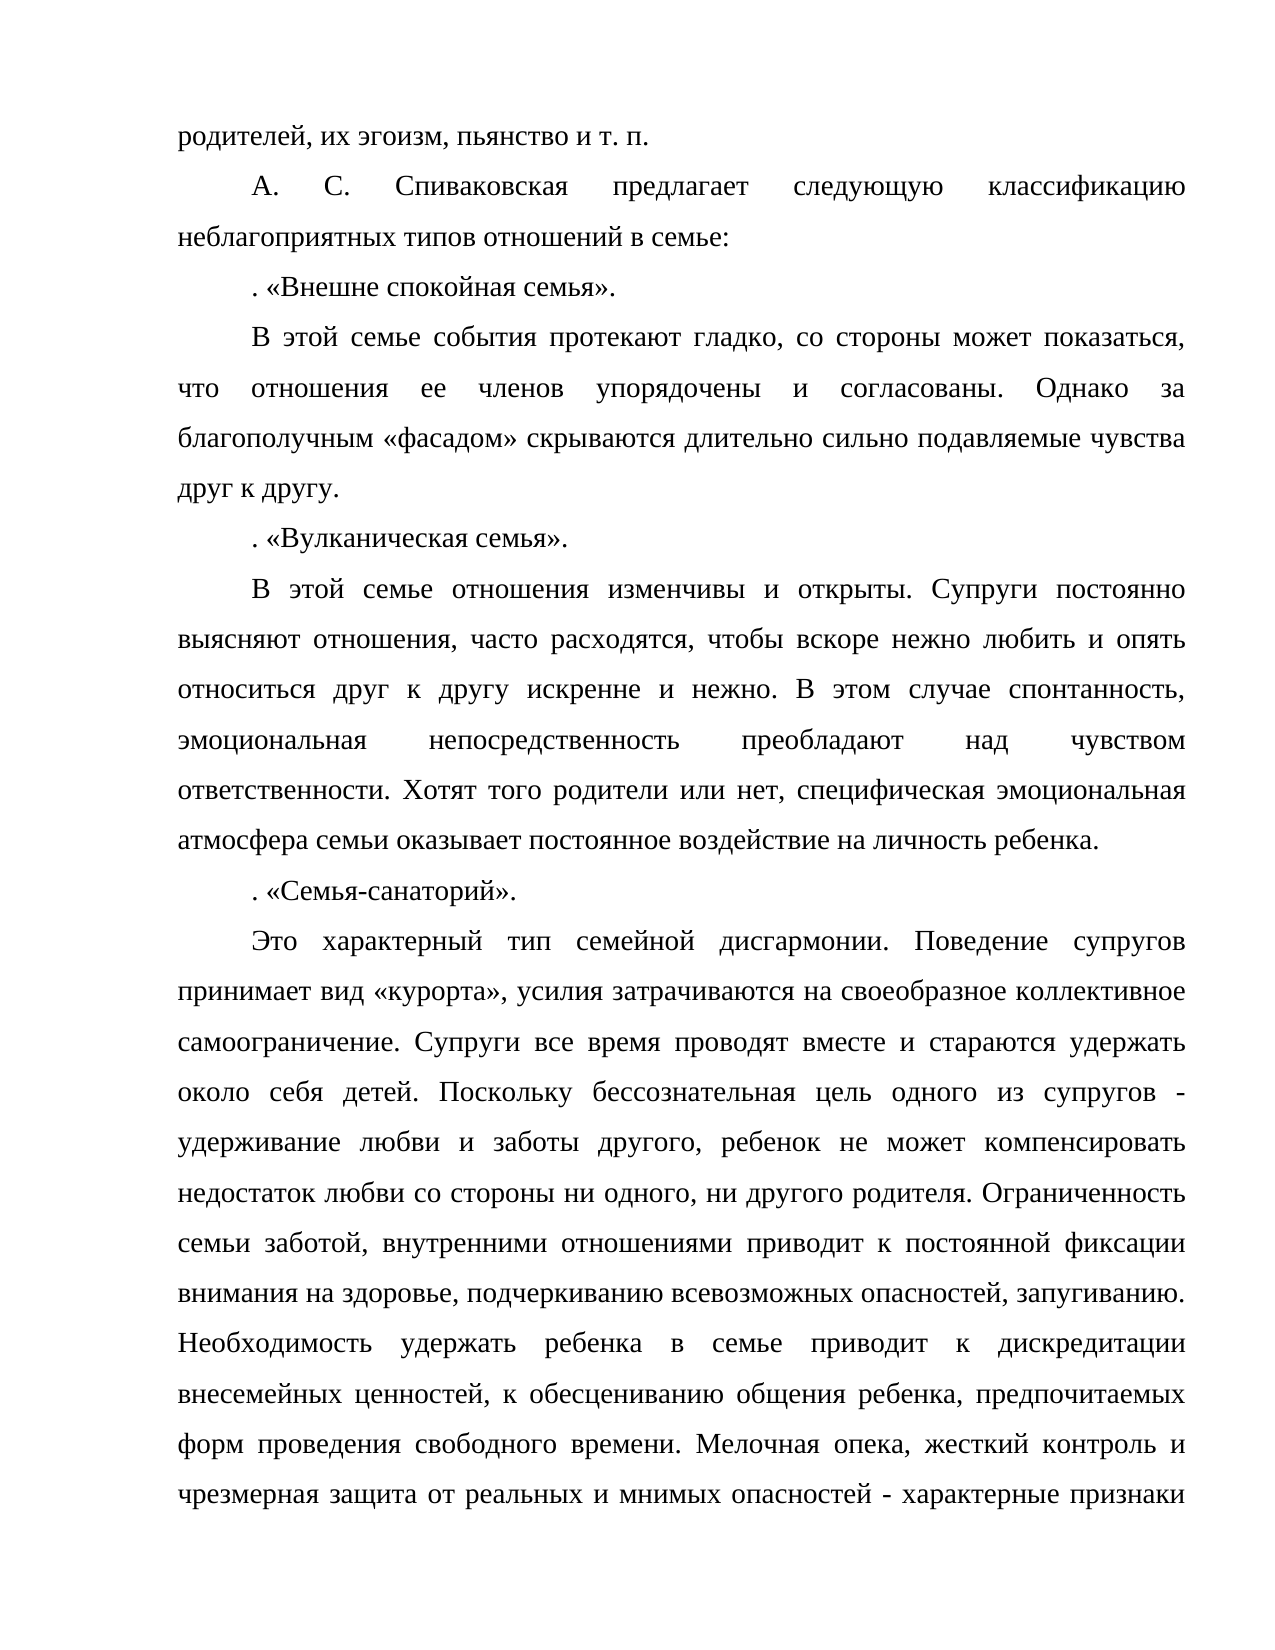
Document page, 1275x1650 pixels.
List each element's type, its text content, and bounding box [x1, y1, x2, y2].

text В этой семье события протекают гладко, со стороны может показаться, что отношения ее членов упорядочены и согласованы. Однако за благополучным «фасадом» скрываются длительно сильно подавляемые чувства друг к другу. [177, 319, 1186, 504]
text . «Внешне спокойная семья». [177, 269, 1186, 303]
text В этой семье отношения изменчивы и открыты. Супруги постоянно выясняют отношения, часто расходятся, чтобы вскоре нежно любить и опять относиться друг к другу искренне и нежно. В этом случае спонтанность, эмоциональная непосредственность преобладают над чувством ответственности. Хотят того родители или нет, специфическая эмоциональная атмосфера семьи оказывает постоянное воздействие на личность ребенка. [177, 571, 1186, 856]
text . «Семья-санаторий». [177, 873, 1186, 906]
text А. С. Спиваковская предлагает следующую классификацию неблагоприятных типов отношений в семье: [177, 168, 1186, 252]
text . «Вулканическая семья». [177, 521, 1186, 554]
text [177, 118, 1186, 152]
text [177, 923, 1186, 1510]
